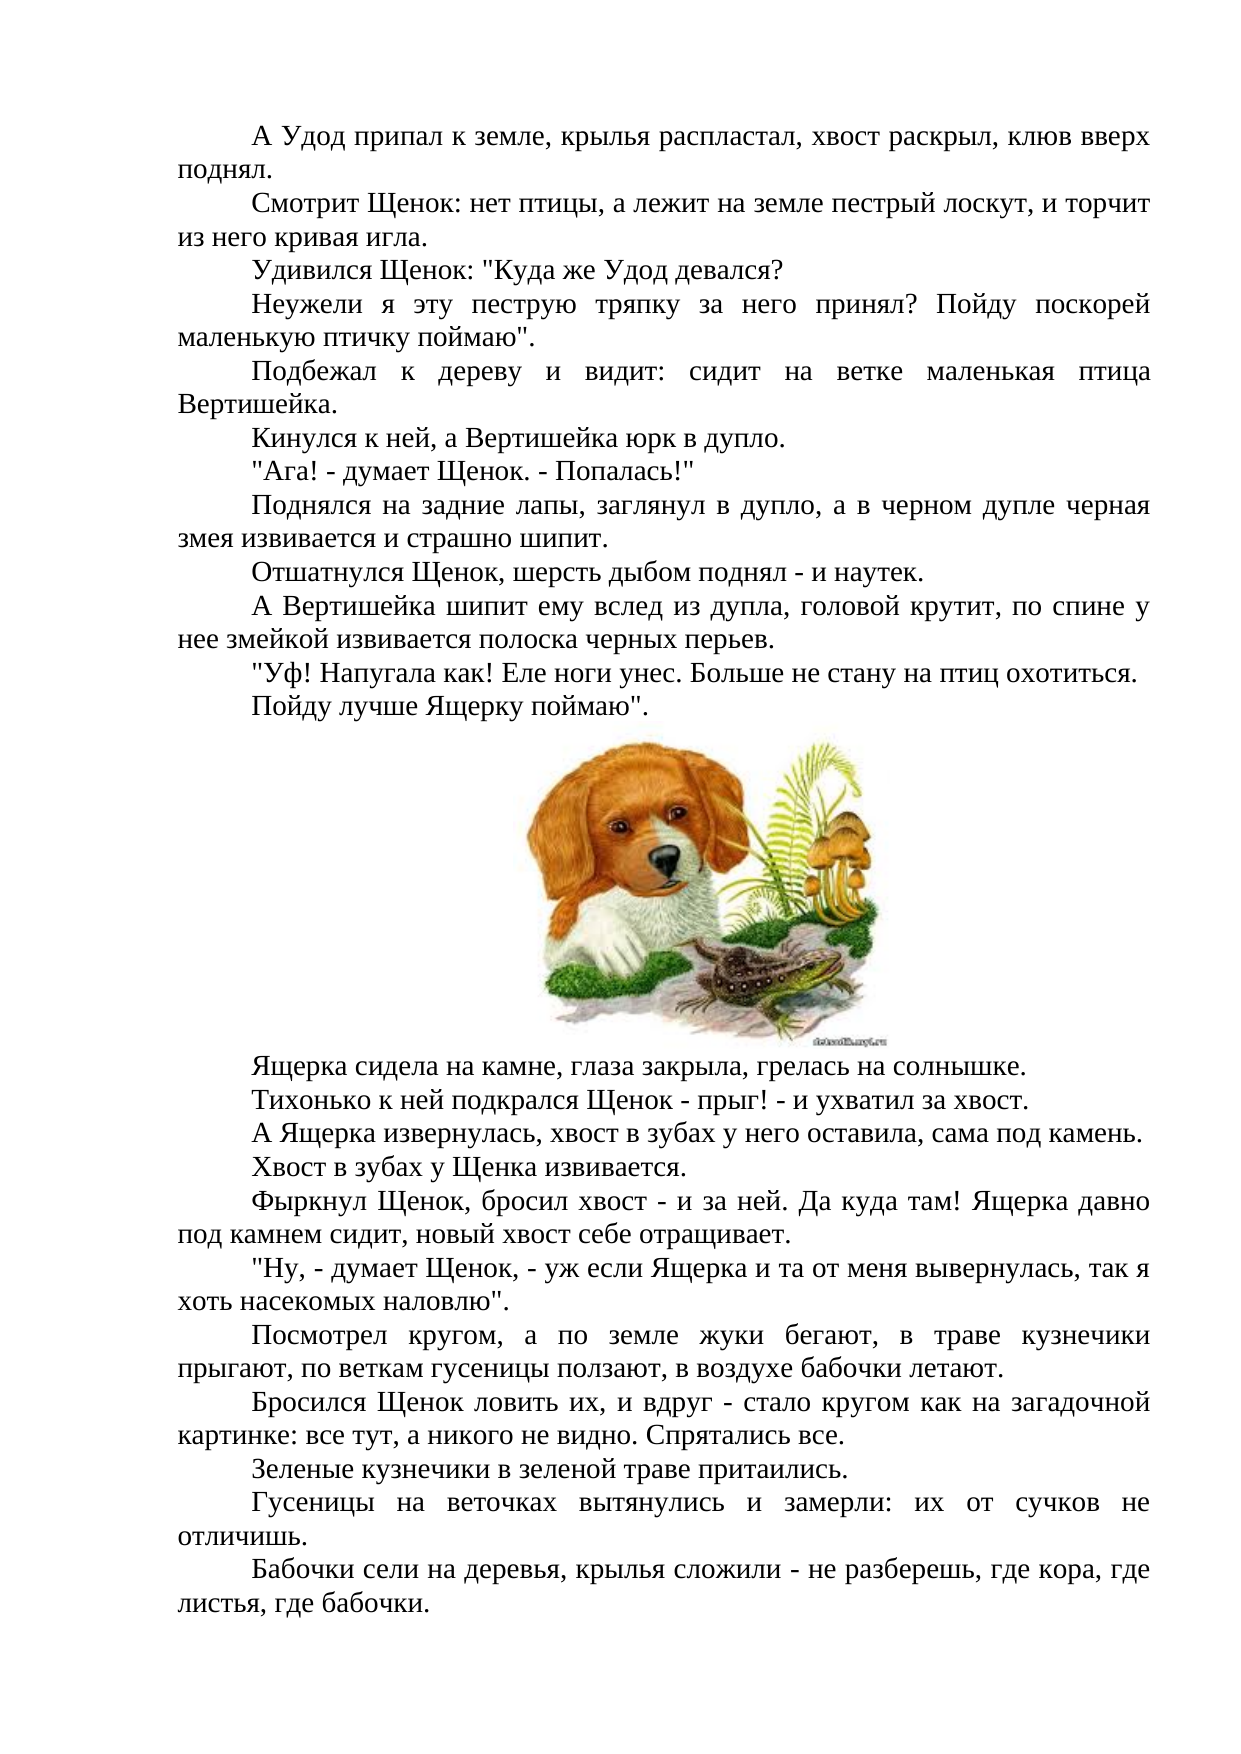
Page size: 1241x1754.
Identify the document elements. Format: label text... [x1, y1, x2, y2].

text Пойду лучше Ящерку поймаю". [177, 688, 1152, 722]
picture [513, 721, 890, 1049]
text Тихонько к ней подкрался Щенок - прыг! - и ухватил за хвост. [177, 1082, 1152, 1116]
text "Ага! - думает Щенок. - Попалась!" [177, 453, 1152, 487]
text "Уф! Напугала как! Еле ноги унес. Больше не стану на птиц охотиться. [177, 655, 1152, 688]
text Удивился Щенок: "Куда же Удод девался? [177, 252, 1152, 286]
text Фыркнул Щенок, бросил хвост - и за ней. Да куда там! Ящерка давно под камнем сидит, новый хвост себе отращивает. [177, 1183, 1152, 1250]
text Смотрит Щенок: нет птицы, а лежит на земле пестрый лоскут, и торчит из него кривая игла. [177, 185, 1152, 252]
text Гусеницы на веточках вытянулись и замерли: их от сучков не отличишь. [177, 1484, 1152, 1552]
text А Ящерка извернулась, хвост в зубах у него оставила, сама под камень. [177, 1116, 1152, 1149]
text Поднялся на задние лапы, заглянул в дупло, а в черном дупле черная змея извивается и страшно шипит. [177, 487, 1152, 554]
text А Удод припал к земле, крылья распластал, хвост раскрыл, клюв вверх поднял. [177, 118, 1152, 185]
text Ящерка сидела на камне, глаза закрыла, грелась на солнышке. [177, 1048, 1152, 1082]
text "Ну, - думает Щенок, - уж если Ящерка и та от меня вывернулась, так я хоть насекомых наловлю". [177, 1250, 1152, 1317]
text Отшатнулся Щенок, шерсть дыбом поднял - и наутек. [177, 554, 1152, 588]
text Неужели я эту пеструю тряпку за него принял? Пойду поскорей маленькую птичку поймаю". [177, 286, 1152, 353]
text Кинулся к ней, а Вертишейка юрк в дупло. [177, 420, 1152, 453]
text Посмотрел кругом, а по земле жуки бегают, в траве кузнечики прыгают, по веткам гусеницы ползают, в воздухе бабочки летают. [177, 1317, 1152, 1384]
text Зеленые кузнечики в зеленой траве притаились. [177, 1451, 1152, 1484]
text Подбежал к дереву и видит: сидит на ветке маленькая птица Вертишейка. [177, 353, 1152, 420]
text Бабочки сели на деревья, крылья сложили - не разберешь, где кора, где листья, где бабочки. [177, 1552, 1152, 1619]
text А Вертишейка шипит ему вслед из дупла, головой крутит, по спине у нее змейкой извивается полоска черных перьев. [177, 588, 1152, 655]
text Бросился Щенок ловить их, и вдруг - стало кругом как на загадочной картинке: все тут, а никого не видно. Спрятались все. [177, 1384, 1152, 1451]
text Хвост в зубах у Щенка извивается. [177, 1149, 1152, 1183]
